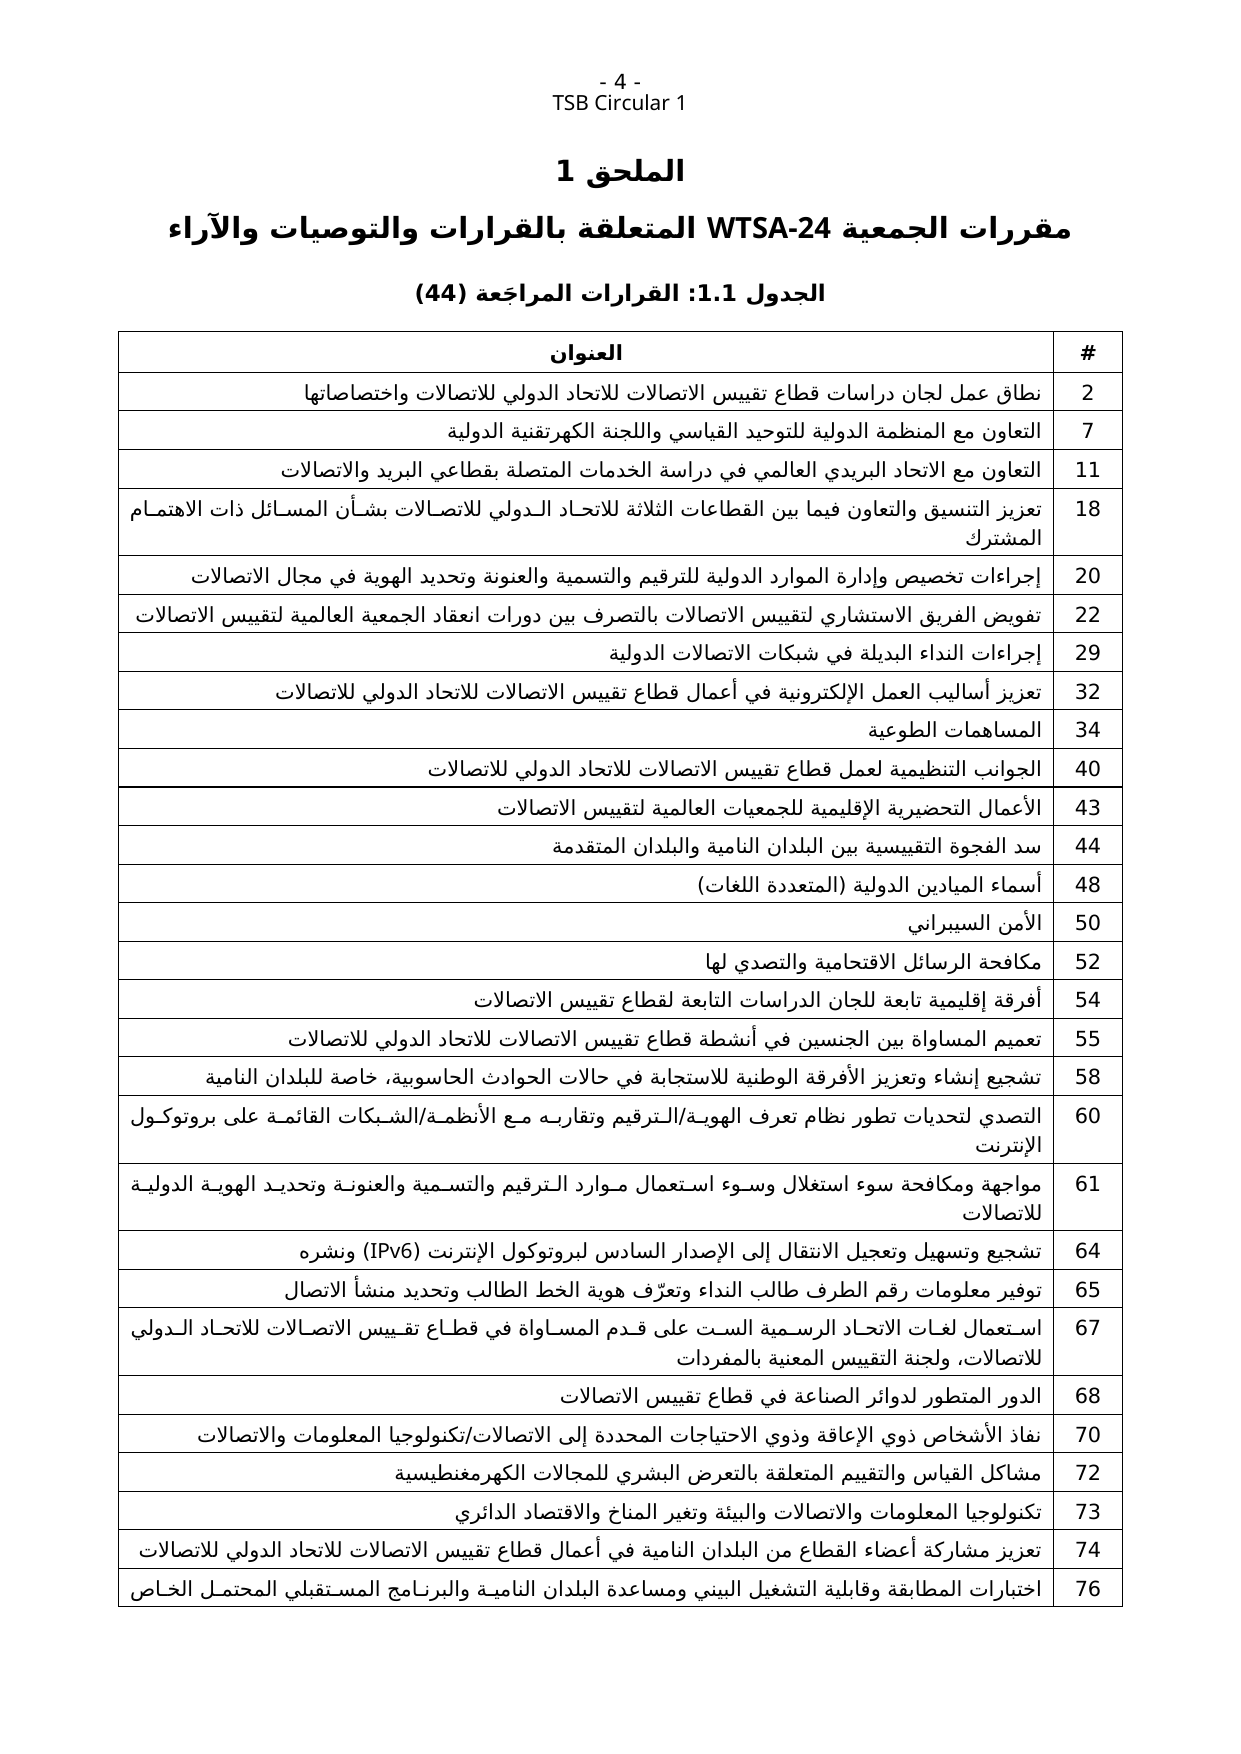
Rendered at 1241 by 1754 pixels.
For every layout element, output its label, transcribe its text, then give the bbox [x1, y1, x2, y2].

table_cell التعاون مع الاتحاد البريدي العالمي في دراسة الخدمات المتصلة بقطاعي البريد والاتصالات [119, 450, 1053, 487]
table_cell 55 [1054, 1019, 1122, 1056]
table_cell إجراءات تخصيص وإدارة الموارد الدولية للترقيم والتسمية والعنونة وتحديد الهوية في مجال الاتصالات [119, 556, 1053, 594]
table_cell 72 [1054, 1453, 1122, 1491]
table_cell 58 [1054, 1057, 1122, 1095]
table_cell أفرقة إقليمية تابعة للجان الدراسات التابعة لقطاع تقييس الاتصالات [119, 980, 1053, 1018]
table_cell الجوانب التنظيمية لعمل قطاع تقييس الاتصالات للاتحاد الدولي للاتصالات [119, 749, 1053, 786]
table_cell 44 [1054, 826, 1122, 863]
table_cell 68 [1054, 1376, 1122, 1413]
table_cell 34 [1054, 710, 1122, 748]
table_cell مشاكل القياس والتقييم المتعلقة بالتعرض البشري للمجالات الكهرمغنطيسية [119, 1453, 1053, 1491]
table_cell 67 [1054, 1308, 1122, 1375]
table_cell تكنولوجيا المعلومات والاتصالات والبيئة وتغير المناخ والاقتصاد الدائري [119, 1492, 1053, 1529]
table_cell نطاق عمل لجان دراسات قطاع تقييس الاتصالات للاتحاد الدولي للاتصالات واختصاصاتها [119, 373, 1053, 410]
table_cell أسماء الميادين الدولية (المتعددة اللغات) [119, 865, 1053, 902]
table_cell 2 [1054, 373, 1122, 410]
table_cell 7 [1054, 411, 1122, 449]
table_cell تعميم المساواة بين الجنسين في أنشطة قطاع تقييس الاتصالات للاتحاد الدولي للاتصالات [119, 1019, 1053, 1056]
table_cell المساهمات الطوعية [119, 710, 1053, 748]
title الجدول 1.1: القرارات المراجَعة (44) [118, 285, 559, 306]
table_cell 43 [1054, 788, 1122, 825]
table_cell تعزيز التنسيق والتعاون فيما بين القطاعات الثلاثة للاتحاد الدولي للاتصالات بشأن المسائل ذات الاهتمام المشترك [119, 489, 1053, 555]
title الملحق 1 مقررات الجمعية WTSA-24 المتعلقة بالقرارات والتوصيات والآراء [118, 160, 1122, 247]
table_cell 76 [1054, 1569, 1122, 1606]
table_cell 73 [1054, 1492, 1122, 1529]
table_cell مواجهة ومكافحة سوء استغلال وسوء استعمال موارد الترقيم والتسمية والعنونة وتحديد الهوية الدولية للاتصالات [119, 1164, 1053, 1230]
table_cell تعزيز مشاركة أعضاء القطاع من البلدان النامية في أعمال قطاع تقييس الاتصالات للاتحاد الدولي للاتصالات [119, 1530, 1053, 1568]
table_cell 20 [1054, 556, 1122, 594]
table_cell التعاون مع المنظمة الدولية للتوحيد القياسي واللجنة الكهرتقنية الدولية [119, 411, 1053, 449]
table_cell الأعمال التحضيرية الإقليمية للجمعيات العالمية لتقييس الاتصالات [119, 788, 1053, 825]
table_cell 22 [1054, 595, 1122, 632]
table_cell 54 [1054, 980, 1122, 1018]
table_cell تعزيز أساليب العمل الإلكترونية في أعمال قطاع تقييس الاتصالات للاتحاد الدولي للاتصالات [119, 672, 1053, 709]
table_cell 50 [1054, 903, 1122, 941]
table_cell 32 [1054, 672, 1122, 709]
table_cell 64 [1054, 1231, 1122, 1269]
table_cell 52 [1054, 942, 1122, 979]
table_cell الدور المتطور لدوائر الصناعة في قطاع تقييس الاتصالات [119, 1376, 1053, 1413]
table_cell 48 [1054, 865, 1122, 902]
table_cell مكافحة الرسائل الاقتحامية والتصدي لها [119, 942, 1053, 979]
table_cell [119, 1569, 1053, 1606]
table_cell الأمن السيبراني [119, 903, 1053, 941]
table_cell 65 [1054, 1270, 1122, 1307]
table_cell سد الفجوة التقييسية بين البلدان النامية والبلدان المتقدمة [119, 826, 1053, 863]
table_cell التصدي لتحديات تطور نظام تعرف الهوية/الترقيم وتقاربه مع الأنظمة/الشبكات القائمة على بروتوكول الإنترنت [119, 1096, 1053, 1162]
table_cell تشجيع وتسهيل وتعجيل الانتقال إلى الإصدار السادس لبروتوكول الإنترنت (IPv6) ونشره [119, 1231, 1053, 1269]
table_cell استعمال لغات الاتحاد الرسمية الست على قدم المساواة في قطاع تقييس الاتصالات للاتحاد الدولي للاتصالات، ولجنة التقييس المعنية بالمفردات [119, 1308, 1053, 1375]
table_header # [1054, 332, 1122, 372]
table_cell 70 [1054, 1415, 1122, 1452]
table_cell 61 [1054, 1164, 1122, 1230]
table_cell 74 [1054, 1530, 1122, 1568]
title الجدول 1.1: القرارات المراجَعة (44) [533, 285, 666, 306]
table_cell 29 [1054, 633, 1122, 671]
table_cell تفويض الفريق الاستشاري لتقييس الاتصالات بالتصرف بين دورات انعقاد الجمعية العالمية لتقييس الاتصالات [119, 595, 1053, 632]
table_cell 60 [1054, 1096, 1122, 1162]
title الجدول 1.1: القرارات المراجَعة (44) [639, 285, 1122, 306]
table_cell 40 [1054, 749, 1122, 786]
table_cell 18 [1054, 489, 1122, 555]
table_cell نفاذ الأشخاص ذوي الإعاقة وذوي الاحتياجات المحددة إلى الاتصالات/تكنولوجيا المعلومات والاتصالات [119, 1415, 1053, 1452]
table_header العنوان [119, 332, 1053, 372]
table_cell توفير معلومات رقم الطرف طالب النداء وتعرّف هوية الخط الطالب وتحديد منشأ الاتصال [119, 1270, 1053, 1307]
table_cell تشجيع إنشاء وتعزيز الأفرقة الوطنية للاستجابة في حالات الحوادث الحاسوبية، خاصة للبلدان النامية [119, 1057, 1053, 1095]
table_cell إجراءات النداء البديلة في شبكات الاتصالات الدولية [119, 633, 1053, 671]
table_cell 11 [1054, 450, 1122, 487]
